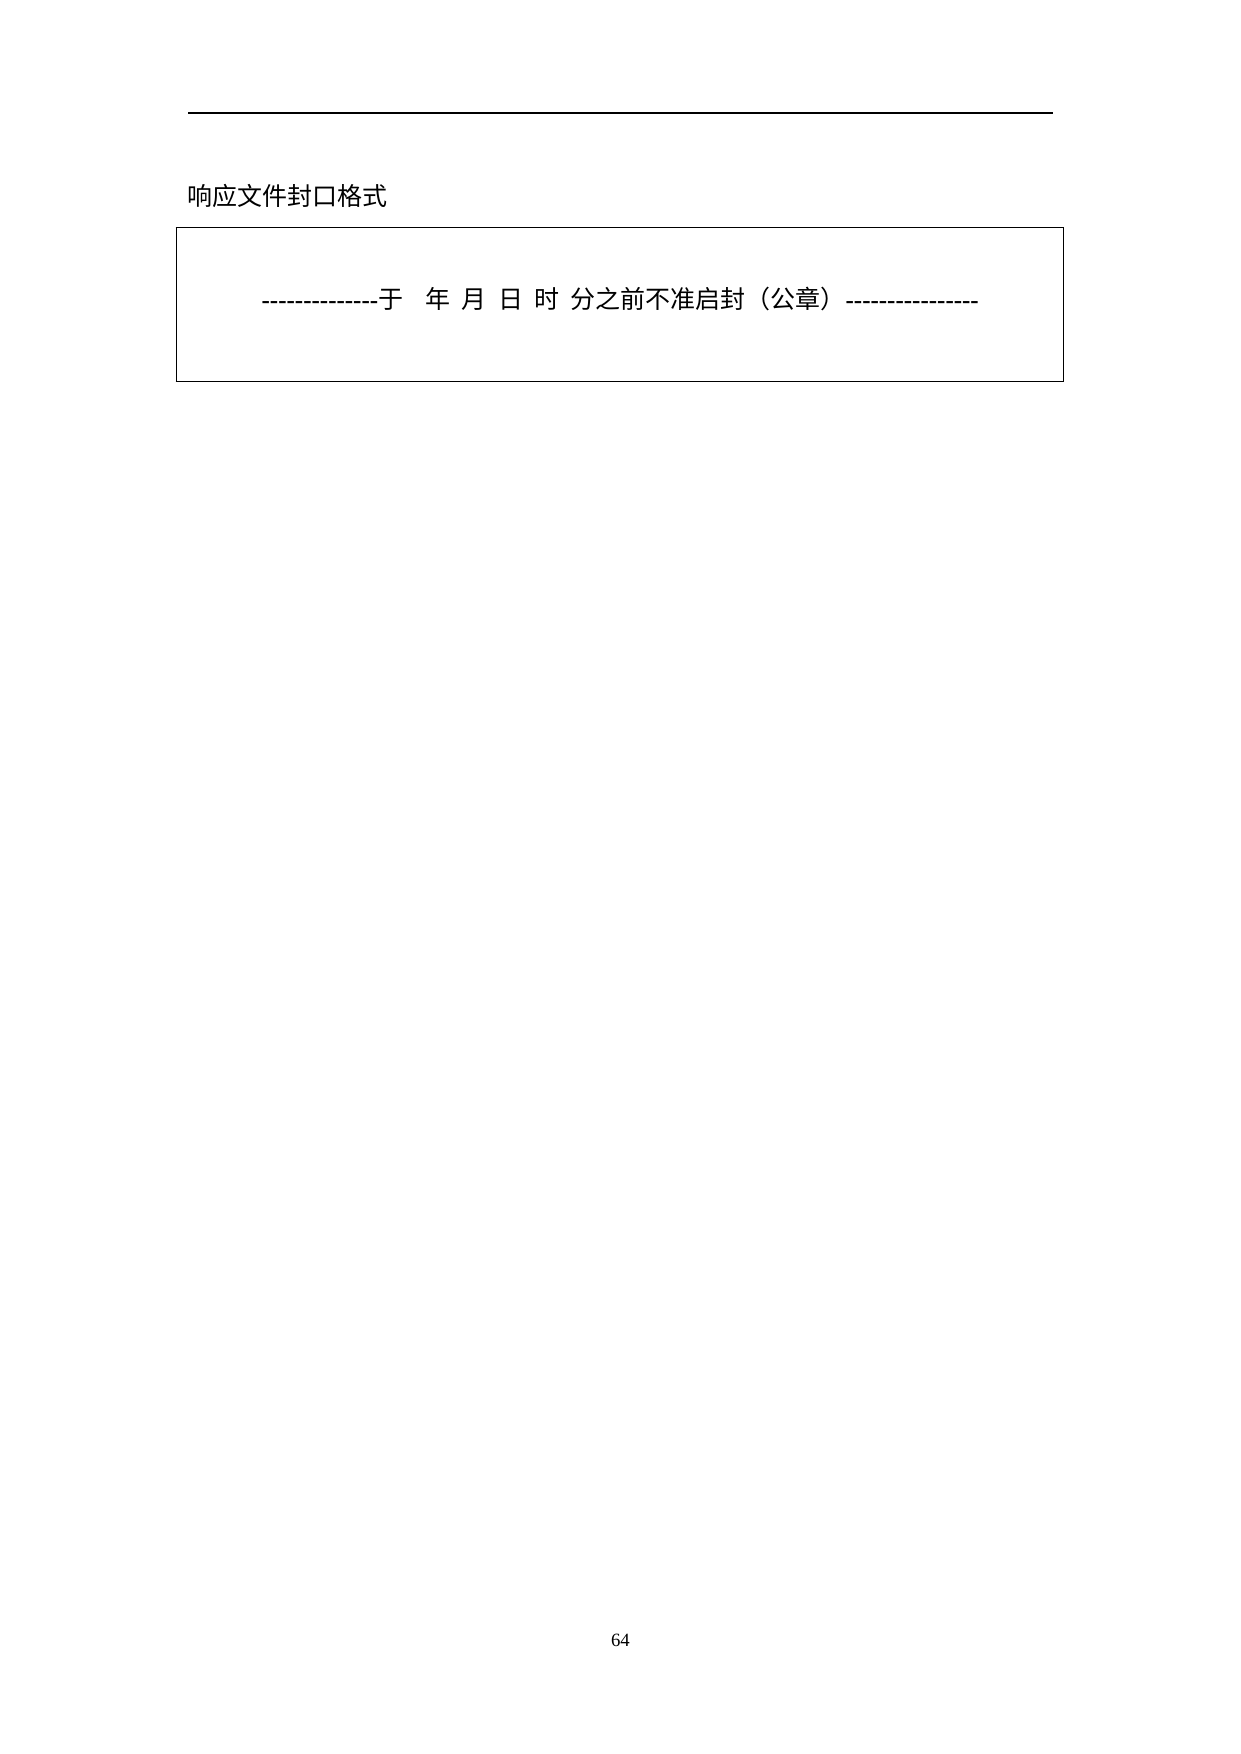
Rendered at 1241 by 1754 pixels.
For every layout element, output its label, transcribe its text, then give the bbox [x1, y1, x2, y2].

table_header --------------于 年 月 日 时 分之前不准启封（公章）---------------- [177, 228, 1063, 381]
text 响应文件封口格式 [187, 162, 1053, 227]
